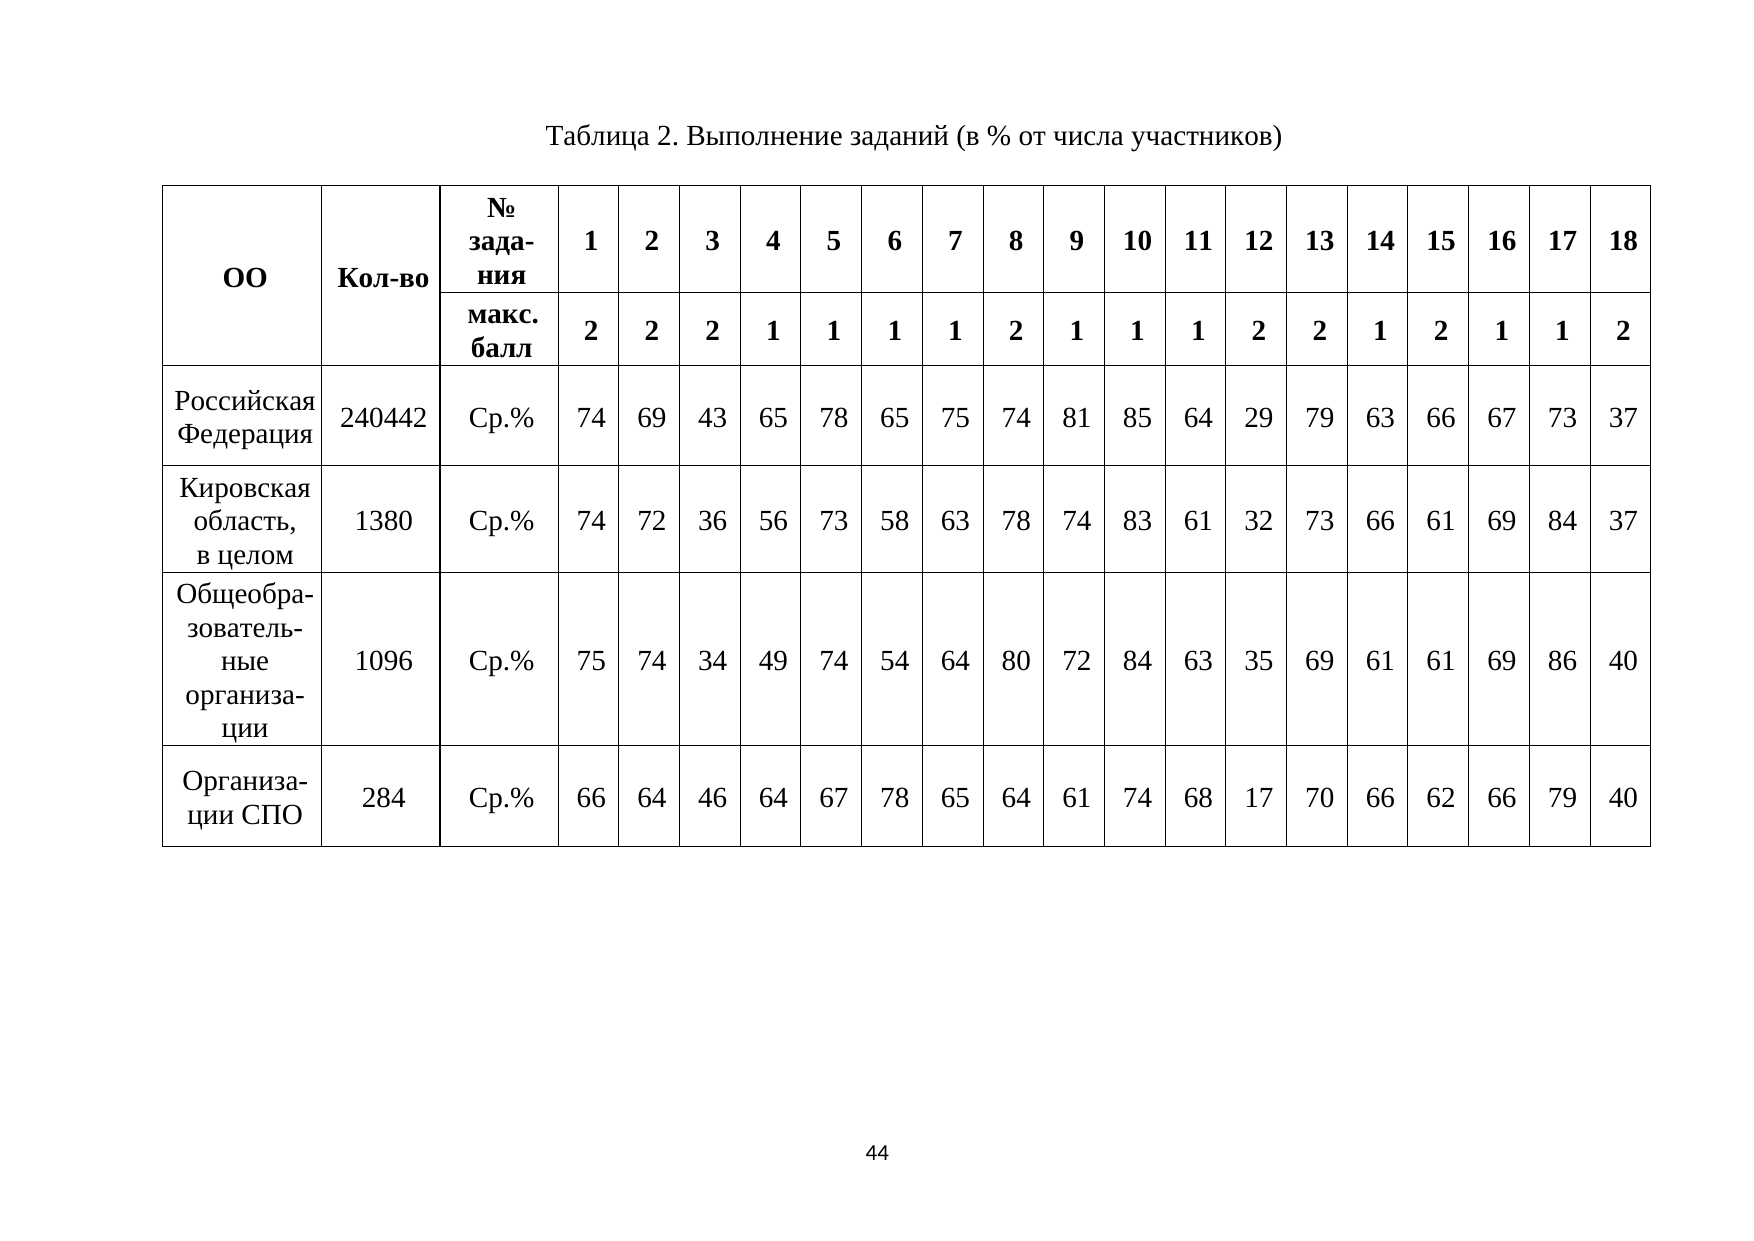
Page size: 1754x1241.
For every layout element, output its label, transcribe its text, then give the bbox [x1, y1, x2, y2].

table_cell 62 [1408, 746, 1468, 846]
table_cell 240442 [322, 366, 439, 465]
table_header 15 [1408, 186, 1468, 292]
table_cell 54 [862, 573, 922, 745]
table_cell 66 [1348, 746, 1407, 846]
table_cell 67 [801, 746, 861, 846]
table_cell 1 [1166, 293, 1225, 364]
table_cell 49 [741, 573, 800, 745]
table_header 8 [984, 186, 1043, 292]
table_cell 2 [559, 293, 618, 364]
table_header 2 [619, 186, 679, 292]
table_cell 80 [984, 573, 1043, 745]
table_cell 65 [923, 746, 983, 846]
table_cell 64 [1166, 366, 1225, 465]
table_cell 64 [923, 573, 983, 745]
table_cell 65 [741, 366, 800, 465]
table_cell 1 [1530, 293, 1590, 364]
table_header 12 [1226, 186, 1286, 292]
table_cell 63 [1166, 573, 1225, 745]
table_cell Ср.% [441, 573, 558, 745]
table_header Кол-во [322, 186, 439, 364]
table_cell 83 [1105, 466, 1165, 572]
table_cell 85 [1105, 366, 1165, 465]
table_cell 68 [1166, 746, 1225, 846]
table_cell 2 [1408, 293, 1468, 364]
table_cell Ср.% [441, 366, 558, 465]
table_cell 43 [680, 366, 740, 465]
table_header 18 [1591, 186, 1650, 292]
table_header 1 [559, 186, 618, 292]
table_cell 1 [1348, 293, 1407, 364]
table_cell 69 [1469, 573, 1529, 745]
table_cell 29 [1226, 366, 1286, 465]
table_cell 61 [1166, 466, 1225, 572]
table_cell 69 [1469, 466, 1529, 572]
table_cell 2 [1226, 293, 1286, 364]
table_cell 79 [1530, 746, 1590, 846]
table_cell 73 [1530, 366, 1590, 465]
table_cell 1 [1044, 293, 1104, 364]
table_cell 74 [559, 366, 618, 465]
table_cell 69 [1287, 573, 1347, 745]
table_cell 73 [1287, 466, 1347, 572]
table_cell 2 [1287, 293, 1347, 364]
table_cell 36 [680, 466, 740, 572]
table_header 13 [1287, 186, 1347, 292]
table_cell 74 [619, 573, 679, 745]
table_header 4 [741, 186, 800, 292]
table_cell 64 [741, 746, 800, 846]
table_cell 61 [1408, 573, 1468, 745]
table_cell макс. балл [441, 293, 558, 364]
table_cell 2 [619, 293, 679, 364]
table_cell 79 [1287, 366, 1347, 465]
table_cell 66 [1348, 466, 1407, 572]
table_cell 66 [1469, 746, 1529, 846]
table_cell 2 [984, 293, 1043, 364]
table_cell 2 [680, 293, 740, 364]
table_cell 284 [322, 746, 439, 846]
table_cell 70 [1287, 746, 1347, 846]
table_cell 1380 [322, 466, 439, 572]
table_cell 1 [741, 293, 800, 364]
table_header 5 [801, 186, 861, 292]
table_cell 40 [1591, 746, 1650, 846]
table_cell 78 [862, 746, 922, 846]
table_cell 75 [923, 366, 983, 465]
table_cell 63 [923, 466, 983, 572]
table_header 14 [1348, 186, 1407, 292]
table_cell 78 [801, 366, 861, 465]
table_cell Общеобра-зователь-ные организа-ции [163, 573, 321, 745]
table_cell 32 [1226, 466, 1286, 572]
table_header ОО [163, 186, 321, 364]
table_cell 56 [741, 466, 800, 572]
table_header 3 [680, 186, 740, 292]
table_cell 37 [1591, 366, 1650, 465]
table_cell 1 [801, 293, 861, 364]
text Таблица 2. Выполнение заданий (в % от числа участников) [118, 118, 1636, 152]
table_cell 61 [1348, 573, 1407, 745]
table_header 17 [1530, 186, 1590, 292]
table_cell 65 [862, 366, 922, 465]
table_cell 86 [1530, 573, 1590, 745]
table_cell 84 [1530, 466, 1590, 572]
table_cell 34 [680, 573, 740, 745]
table_cell Ср.% [441, 746, 558, 846]
table_cell 1 [1105, 293, 1165, 364]
table_cell 84 [1105, 573, 1165, 745]
table_header 6 [862, 186, 922, 292]
table_cell 69 [619, 366, 679, 465]
table_cell 66 [1408, 366, 1468, 465]
table_cell 46 [680, 746, 740, 846]
table_cell Кировская область, в целом [163, 466, 321, 572]
table_header 16 [1469, 186, 1529, 292]
table_cell 17 [1226, 746, 1286, 846]
table_cell 1 [862, 293, 922, 364]
table_cell 1 [923, 293, 983, 364]
table_cell 61 [1044, 746, 1104, 846]
table_header 9 [1044, 186, 1104, 292]
table_cell 73 [801, 466, 861, 572]
table_cell 81 [1044, 366, 1104, 465]
table_cell 1 [1469, 293, 1529, 364]
table_cell 40 [1591, 573, 1650, 745]
table_cell 72 [619, 466, 679, 572]
table_cell 67 [1469, 366, 1529, 465]
table_header 7 [923, 186, 983, 292]
table_cell 74 [801, 573, 861, 745]
table_cell 74 [559, 466, 618, 572]
table_cell Российская Федерация [163, 366, 321, 465]
table_header № зада-ния [441, 186, 558, 292]
table_cell 72 [1044, 573, 1104, 745]
table_cell Ср.% [441, 466, 558, 572]
table_cell 78 [984, 466, 1043, 572]
table_cell 66 [559, 746, 618, 846]
table_cell 63 [1348, 366, 1407, 465]
table_cell 74 [984, 366, 1043, 465]
table_cell 74 [1044, 466, 1104, 572]
table_cell 37 [1591, 466, 1650, 572]
table_cell 61 [1408, 466, 1468, 572]
table_cell 2 [1591, 293, 1650, 364]
table_header 11 [1166, 186, 1225, 292]
table_cell 75 [559, 573, 618, 745]
table_cell 1096 [322, 573, 439, 745]
table_cell 64 [619, 746, 679, 846]
table_cell Организа-ции СПО [163, 746, 321, 846]
table_cell 58 [862, 466, 922, 572]
table_cell 64 [984, 746, 1043, 846]
table_header 10 [1105, 186, 1165, 292]
table_cell 74 [1105, 746, 1165, 846]
table_cell 35 [1226, 573, 1286, 745]
